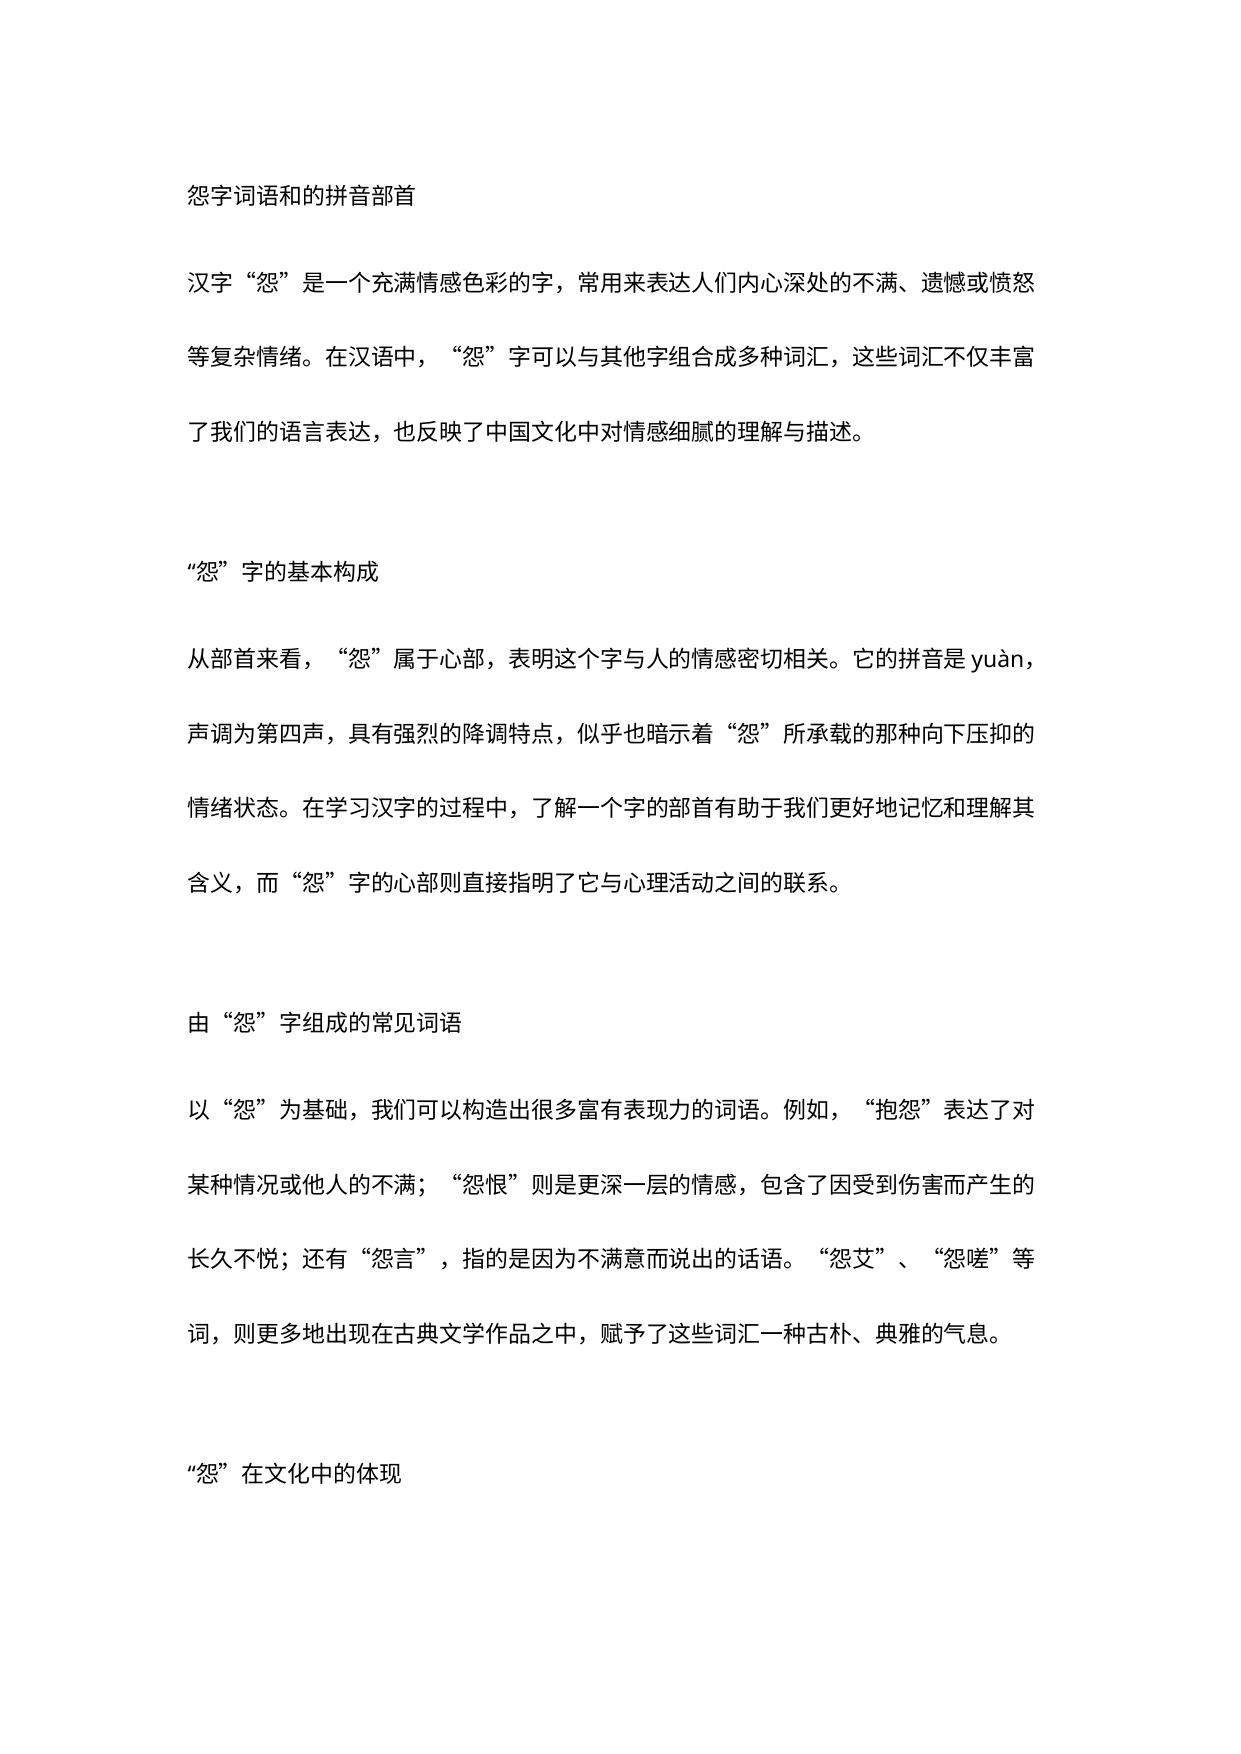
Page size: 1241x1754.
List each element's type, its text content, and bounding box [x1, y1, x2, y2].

text 汉字“怨”是一个充满情感色彩的字，常用来表达人们内心深处的不满、遗憾或愤怒等复杂情绪。在汉语中，“怨”字可以与其他字组合成多种词汇，这些词汇不仅丰富了我们的语言表达，也反映了中国文化中对情感细腻的理解与描述。 [187, 248, 1053, 463]
text “怨”字的基本构成 [187, 538, 1053, 603]
text 由“怨”字组成的常见词语 [187, 989, 1053, 1054]
text 怨字词语和的拼音部首 [187, 162, 1053, 227]
text “怨”在文化中的体现 [187, 1441, 1053, 1506]
text 从部首来看，“怨”属于心部，表明这个字与人的情感密切相关。它的拼音是yuàn，声调为第四声，具有强烈的降调特点，似乎也暗示着“怨”所承载的那种向下压抑的情绪状态。在学习汉字的过程中，了解一个字的部首有助于我们更好地记忆和理解其含义，而“怨”字的心部则直接指明了它与心理活动之间的联系。 [187, 625, 1053, 914]
text 以“怨”为基础，我们可以构造出很多富有表现力的词语。例如，“抱怨”表达了对某种情况或他人的不满；“怨恨”则是更深一层的情感，包含了因受到伤害而产生的长久不悦；还有“怨言”，指的是因为不满意而说出的话语。“怨艾”、“怨嗟”等词，则更多地出现在古典文学作品之中，赋予了这些词汇一种古朴、典雅的气息。 [187, 1076, 1053, 1365]
